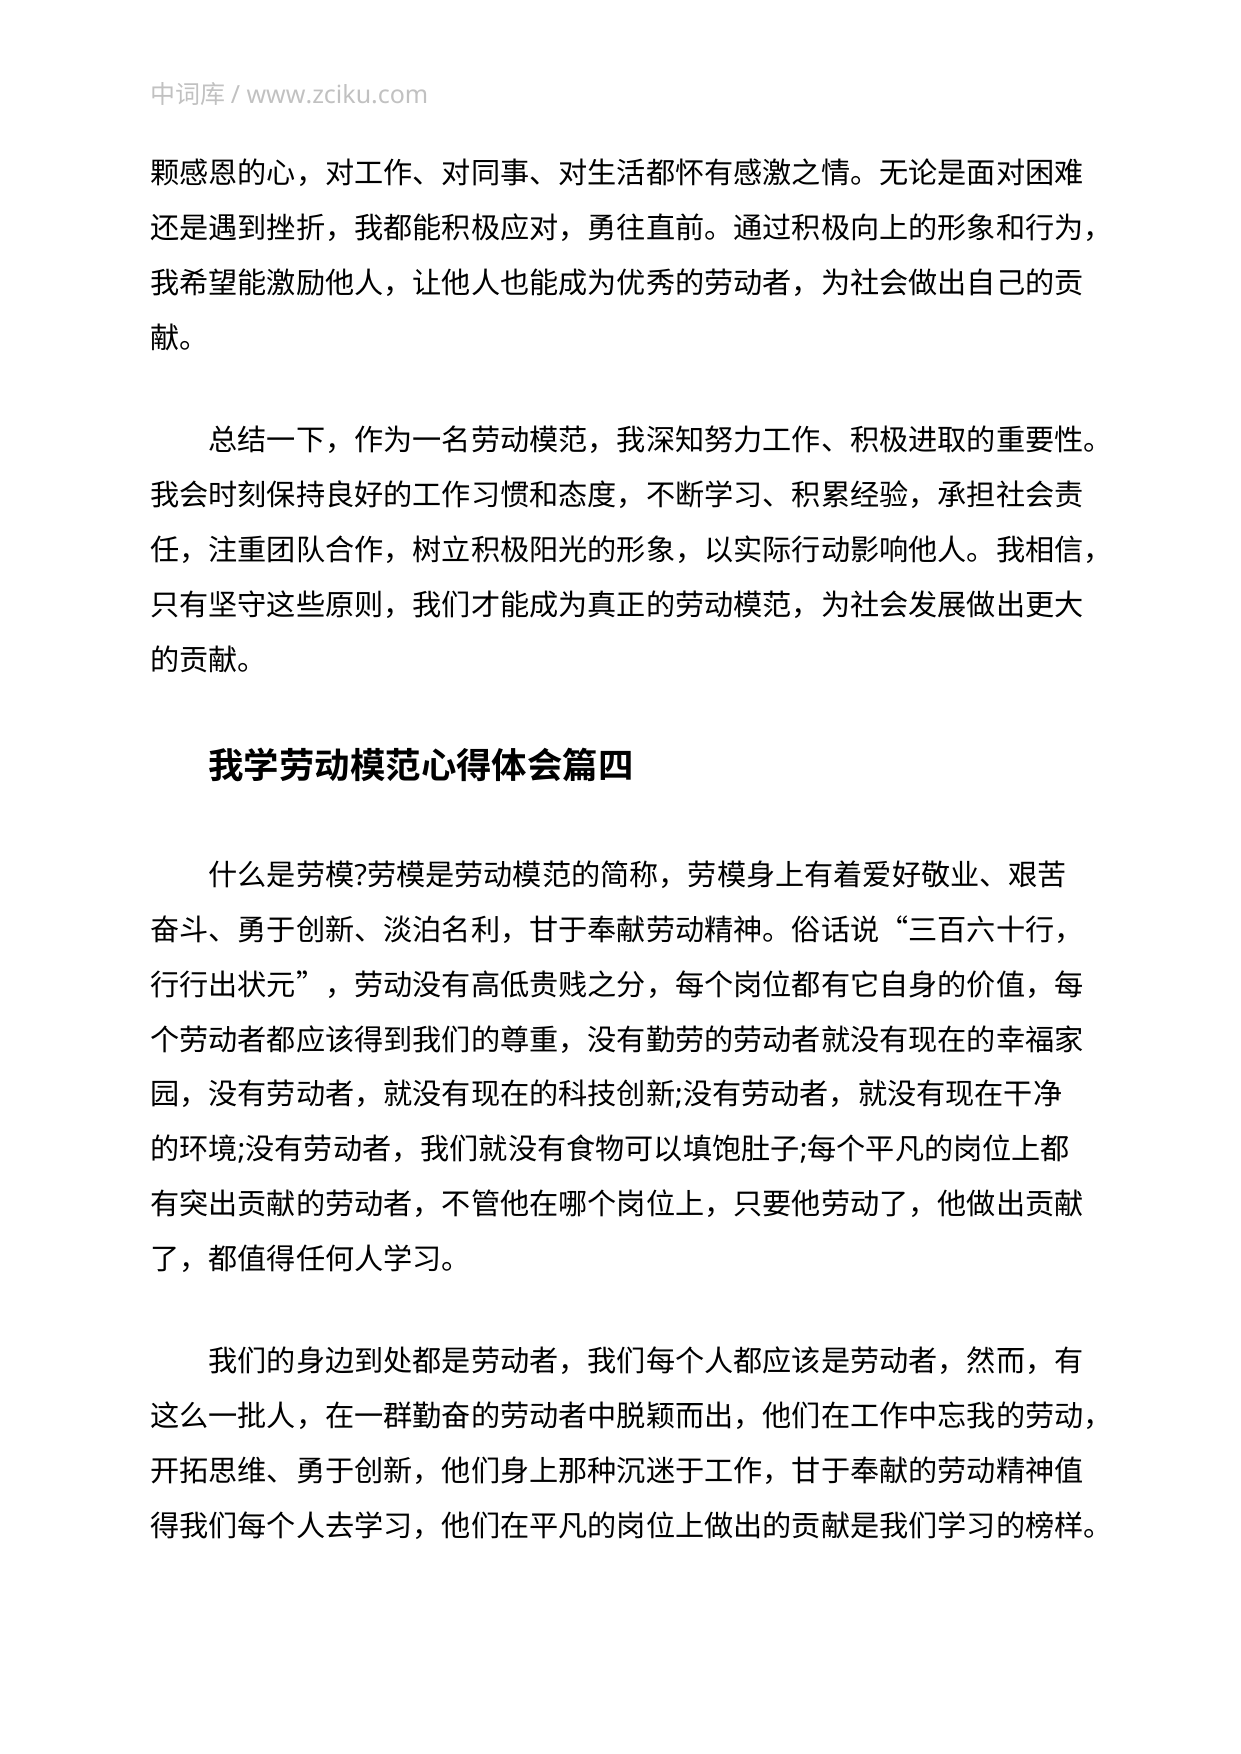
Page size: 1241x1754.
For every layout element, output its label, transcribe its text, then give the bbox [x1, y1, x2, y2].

text 我们的身边到处都是劳动者，我们每个人都应该是劳动者，然而，有这么一批人，在一群勤奋的劳动者中脱颖而出，他们在工作中忘我的劳动，开拓思维、勇于创新，他们身上那种沉迷于工作，甘于奉献的劳动精神值得我们每个人去学习，他们在平凡的岗位上做出的贡献是我们学习的榜样。 [150, 1338, 1090, 1544]
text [150, 150, 1090, 357]
text 总结一下，作为一名劳动模范，我深知努力工作、积极进取的重要性。我会时刻保持良好的工作习惯和态度，不断学习、积累经验，承担社会责任，注重团队合作，树立积极阳光的形象，以实际行动影响他人。我相信，只有坚守这些原则，我们才能成为真正的劳动模范，为社会发展做出更大的贡献。 [150, 416, 1090, 678]
text 什么是劳模?劳模是劳动模范的简称，劳模身上有着爱好敬业、艰苦奋斗、勇于创新、淡泊名利，甘于奉献劳动精神。俗话说“三百六十行，行行出状元”，劳动没有高低贵贱之分，每个岗位都有它自身的价值，每个劳动者都应该得到我们的尊重，没有勤劳的劳动者就没有现在的幸福家园，没有劳动者，就没有现在的科技创新;没有劳动者，就没有现在干净的环境;没有劳动者，我们就没有食物可以填饱肚子;每个平凡的岗位上都有突出贡献的劳动者，不管他在哪个岗位上，只要他劳动了，他做出贡献了，都值得任何人学习。 [150, 851, 1090, 1278]
text 我学劳动模范心得体会篇四 [150, 738, 1090, 789]
